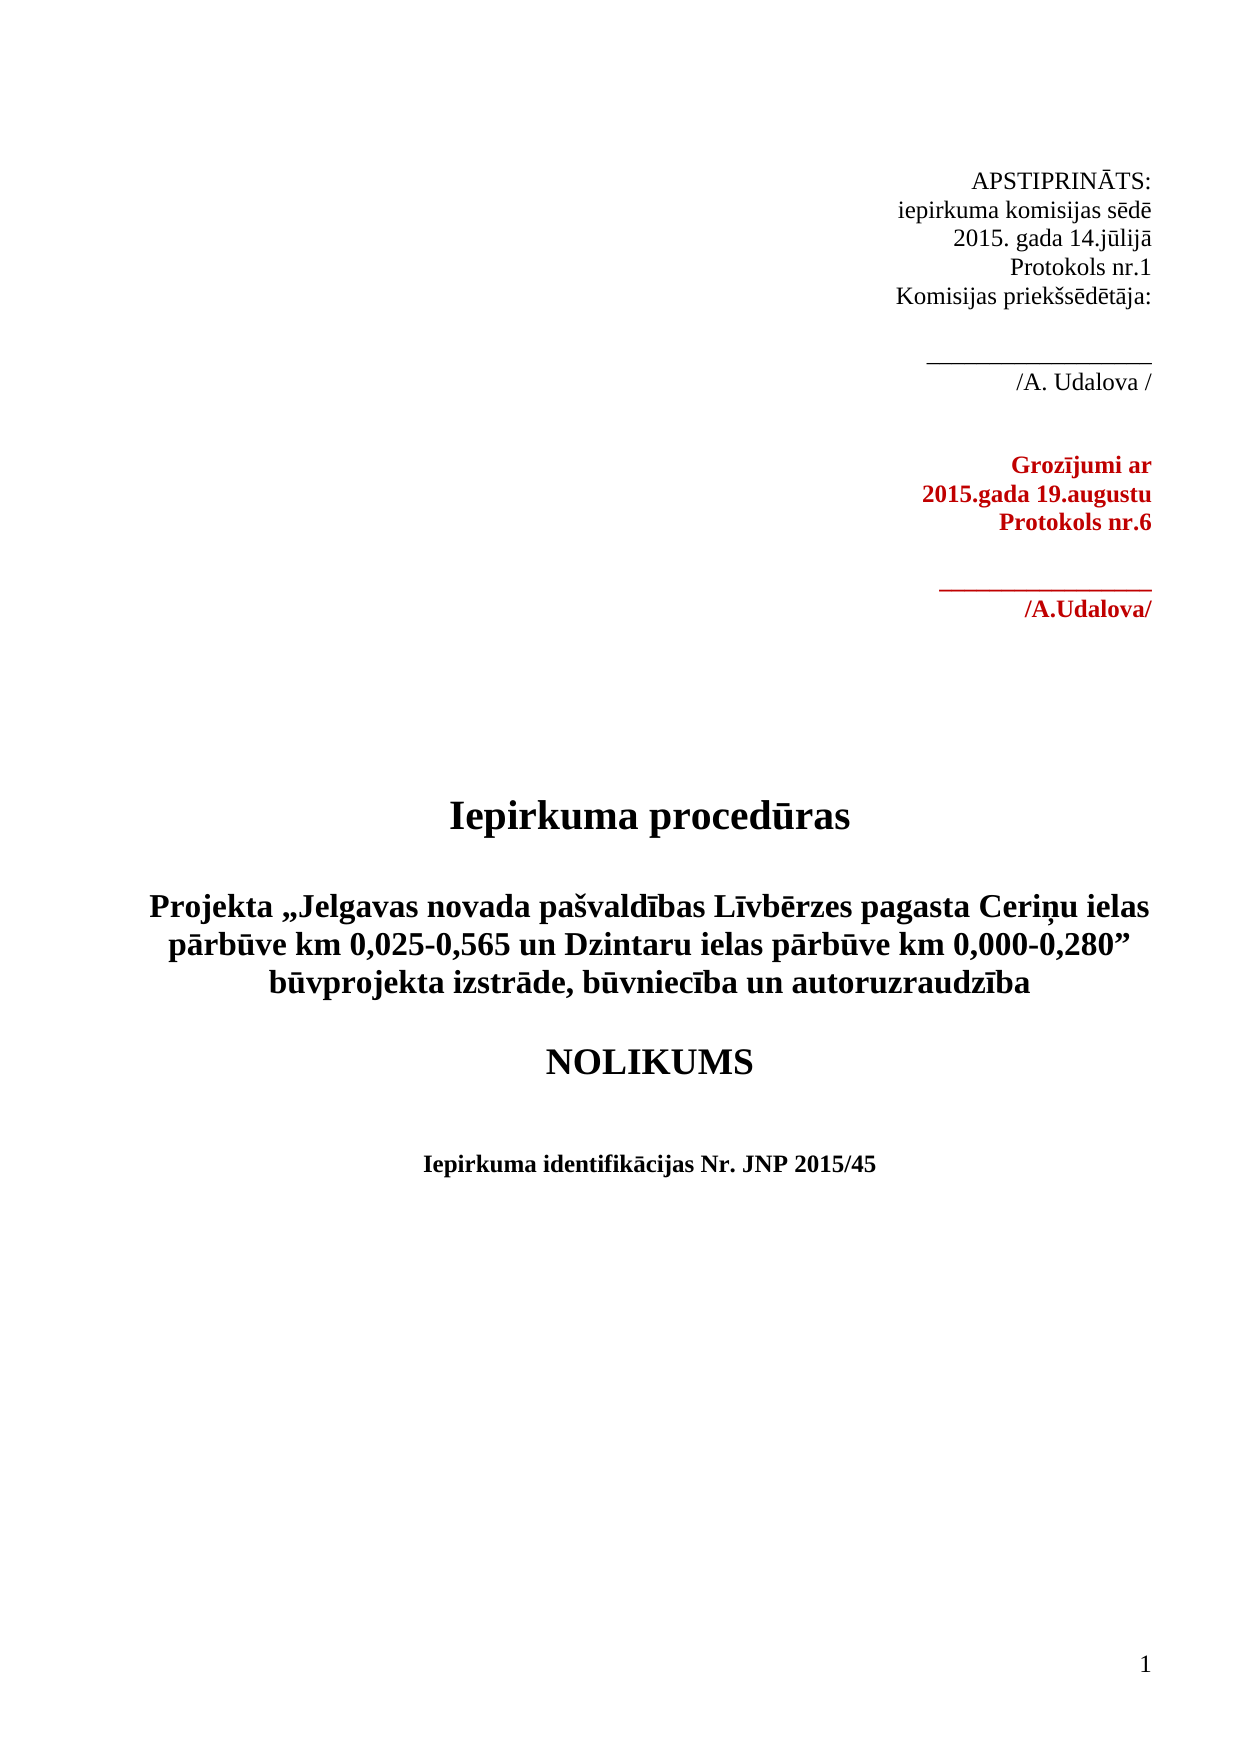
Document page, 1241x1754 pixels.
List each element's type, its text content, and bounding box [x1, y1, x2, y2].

text _________________ [148, 565, 1152, 594]
text /A. Udalova / [148, 367, 1152, 396]
text 2015. gada 14.jūlijā [148, 223, 1152, 252]
text 2015.gada 19.augustu [148, 479, 1152, 507]
text /A.Udalova/ [148, 594, 1152, 622]
text Iepirkuma procedūras [148, 790, 1152, 838]
text __________________ [148, 310, 1152, 367]
text iepirkuma komisijas sēdē [148, 195, 1152, 223]
text Projekta „Jelgavas novada pašvaldības Līvbērzes pagasta Ceriņu ielas pārbūve km 0,025-0,565 un Dzintaru ielas pārbūve km 0,000-0,280” būvprojekta izstrāde, būvniecība un autoruzraudzība [148, 886, 1152, 1001]
text Grozījumi ar [148, 450, 1152, 479]
text Iepirkuma identifikācijas Nr. JNP 2015/45 [148, 1149, 1152, 1178]
text Protokols nr.6 [148, 507, 1152, 536]
text NOLIKUMS [148, 1039, 1152, 1082]
text Komisijas priekšsēdētāja: [148, 281, 1152, 310]
text Protokols nr.1 [148, 252, 1152, 281]
text APSTIPRINĀTS: [148, 166, 1152, 195]
